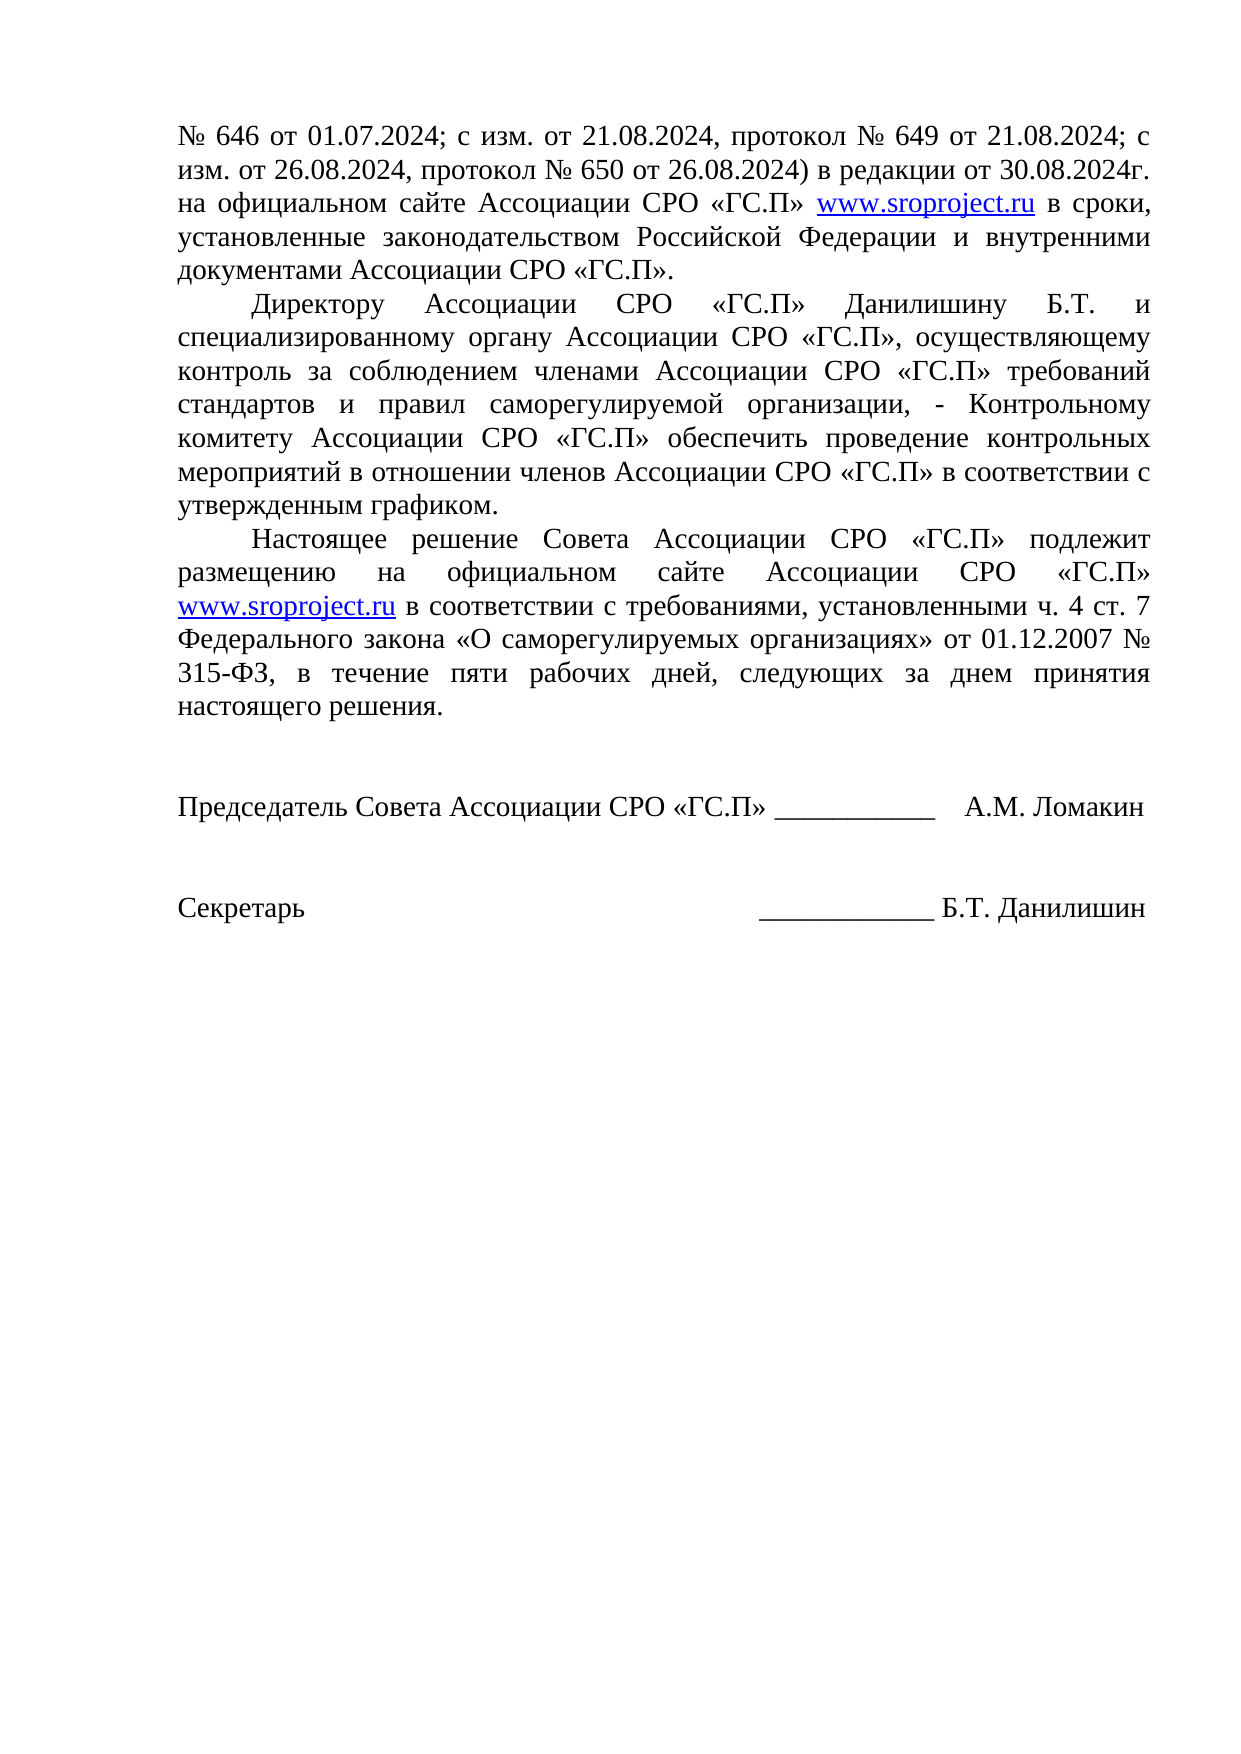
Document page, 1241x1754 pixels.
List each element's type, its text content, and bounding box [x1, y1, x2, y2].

text Директору Ассоциации СРО «ГС.П» Данилишину Б.Т. и специализированному органу Ассоциации СРО «ГС.П», осуществляющему контроль за соблюдением членами Ассоциации СРО «ГС.П» требований стандартов и правил саморегулируемой организации, - Контрольному комитету Ассоциации СРО «ГС.П» обеспечить проведение контрольных мероприятий в отношении членов Ассоциации СРО «ГС.П» в соответствии с утвержденным графиком. [177, 286, 1152, 521]
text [177, 118, 1152, 286]
text Настоящее решение Совета Ассоциации СРО «ГС.П» подлежит размещению на официальном сайте Ассоциации СРО «ГС.П» www.sroproject.ru в соответствии с требованиями, установленными ч. 4 ст. 7 Федерального закона «О саморегулируемых организациях» от 01.12.2007 № 315-ФЗ, в течение пяти рабочих дней, следующих за днем принятия настоящего решения. [177, 521, 1152, 722]
text Секретарь ____________ Б.Т. Данилишин [177, 890, 1152, 923]
text Председатель Совета Ассоциации СРО «ГС.П» ___________ А.М. Ломакин [177, 789, 1152, 823]
